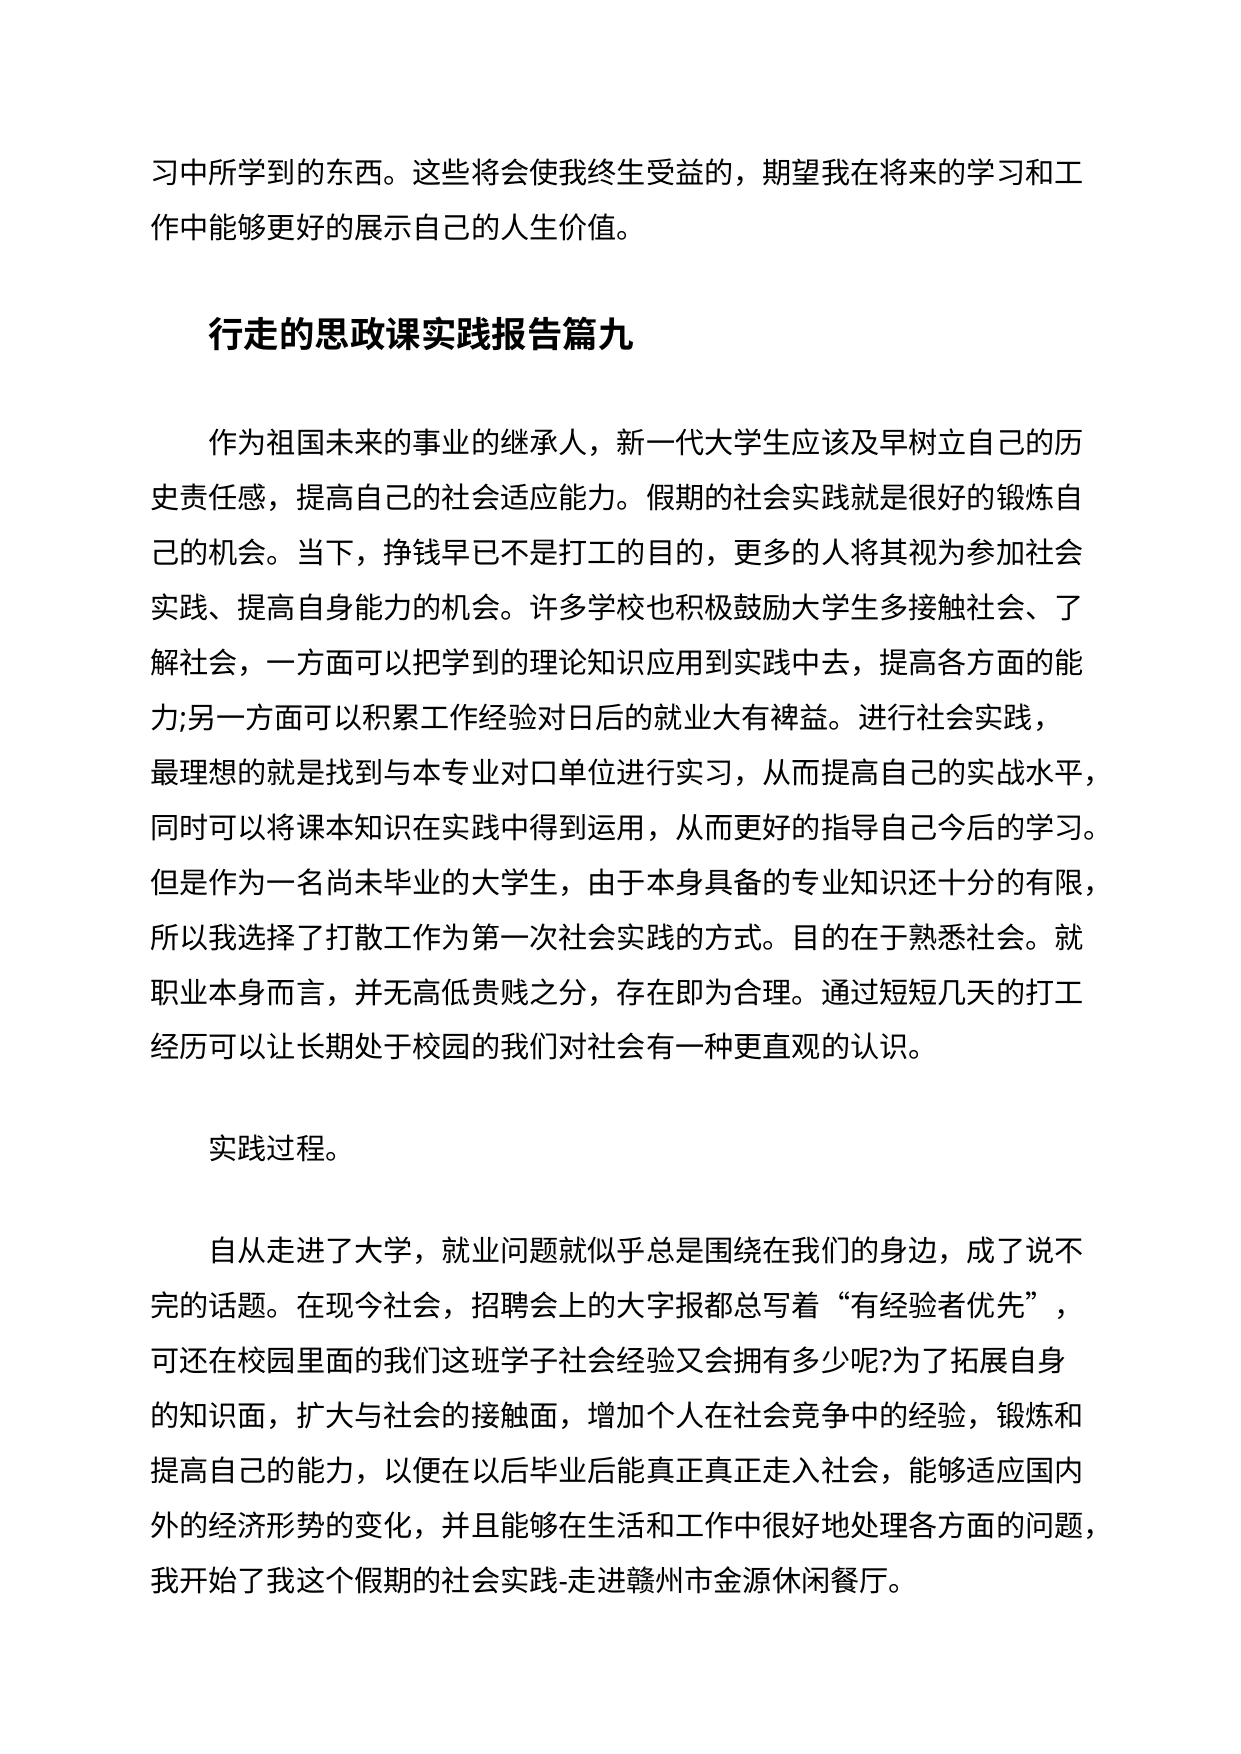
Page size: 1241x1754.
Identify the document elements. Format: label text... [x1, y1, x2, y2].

text 作为祖国未来的事业的继承人，新一代大学生应该及早树立自己的历史责任感，提高自己的社会适应能力。假期的社会实践就是很好的锻炼自己的机会。当下，挣钱早已不是打工的目的，更多的人将其视为参加社会实践、提高自身能力的机会。许多学校也积极鼓励大学生多接触社会、了解社会，一方面可以把学到的理论知识应用到实践中去，提高各方面的能力;另一方面可以积累工作经验对日后的就业大有裨益。进行社会实践，最理想的就是找到与本专业对口单位进行实习，从而提高自己的实战水平，同时可以将课本知识在实践中得到运用，从而更好的指导自己今后的学习。但是作为一名尚未毕业的大学生，由于本身具备的专业知识还十分的有限，所以我选择了打散工作为第一次社会实践的方式。目的在于熟悉社会。就职业本身而言，并无高低贵贱之分，存在即为合理。通过短短几天的打工经历可以让长期处于校园的我们对社会有一种更直观的认识。 [150, 420, 1090, 1066]
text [150, 150, 1090, 247]
text 行走的思政课实践报告篇九 [150, 307, 1090, 358]
text 实践过程。 [150, 1126, 1090, 1168]
text 自从走进了大学，就业问题就似乎总是围绕在我们的身边，成了说不完的话题。在现今社会，招聘会上的大字报都总写着“有经验者优先”，可还在校园里面的我们这班学子社会经验又会拥有多少呢?为了拓展自身的知识面，扩大与社会的接触面，增加个人在社会竞争中的经验，锻炼和提高自己的能力，以便在以后毕业后能真正真正走入社会，能够适应国内外的经济形势的变化，并且能够在生活和工作中很好地处理各方面的问题，我开始了我这个假期的社会实践-走进赣州市金源休闲餐厅。 [150, 1228, 1090, 1599]
